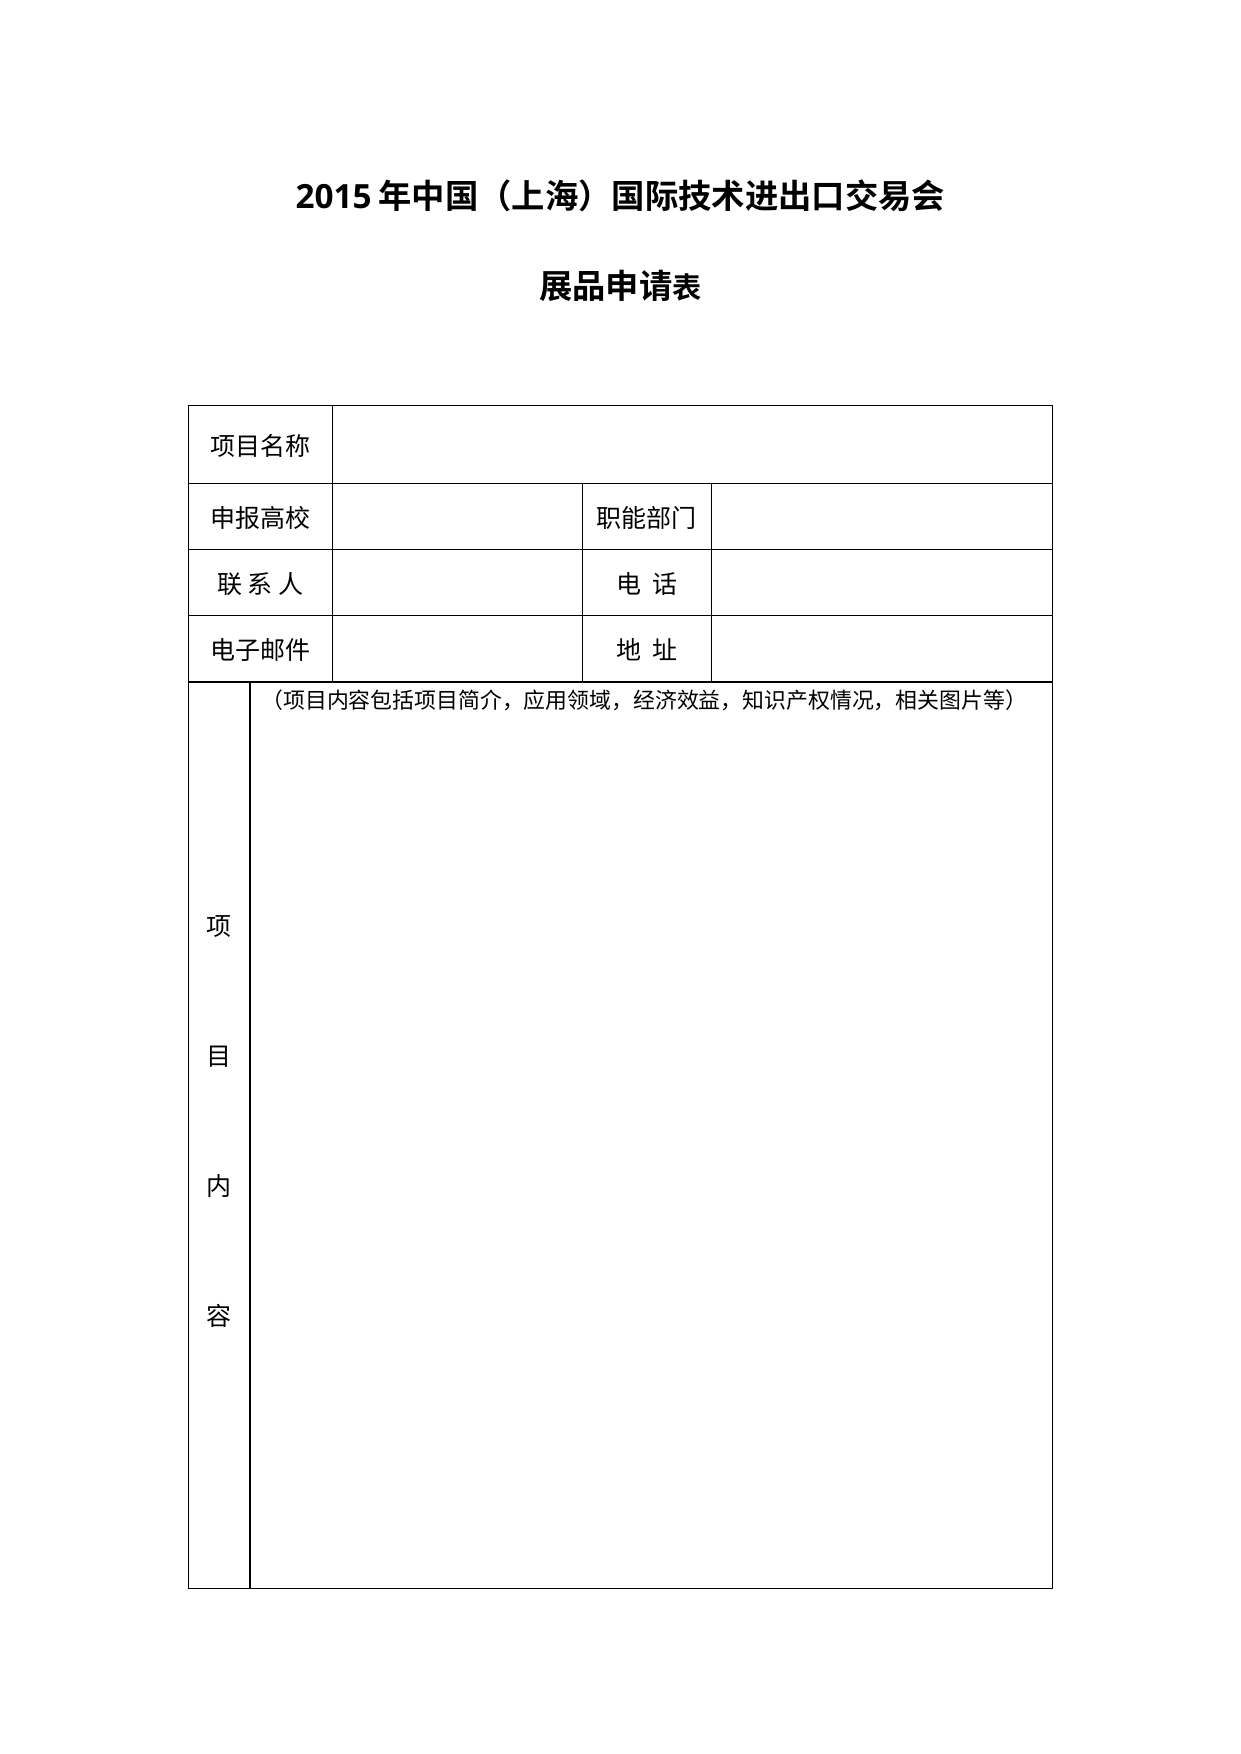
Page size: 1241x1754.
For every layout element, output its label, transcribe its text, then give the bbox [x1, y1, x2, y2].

table_cell [333, 616, 582, 681]
table_cell [333, 484, 582, 549]
table_cell [712, 550, 1052, 615]
table_header 项目名称 [189, 406, 332, 483]
table_cell （项目内容包括项目简介，应用领域，经济效益，知识产权情况，相关图片等） [251, 683, 1052, 1588]
table_cell [333, 550, 582, 615]
text 2015年中国（上海）国际技术进出口交易会 [187, 162, 1053, 227]
table_cell 电 话 [583, 550, 711, 615]
table_cell [712, 484, 1052, 549]
table_cell 电子邮件 [189, 616, 332, 681]
table_cell 申报高校 [189, 484, 332, 549]
table_cell 项 目 内 容 [189, 683, 249, 1588]
table_cell 职能部门 [583, 484, 711, 549]
table_cell 地 址 [583, 616, 711, 681]
table_header [333, 406, 1052, 483]
table_cell [712, 616, 1052, 681]
text 展品申请表 [187, 251, 1053, 316]
table_cell 联 系 人 [189, 550, 332, 615]
